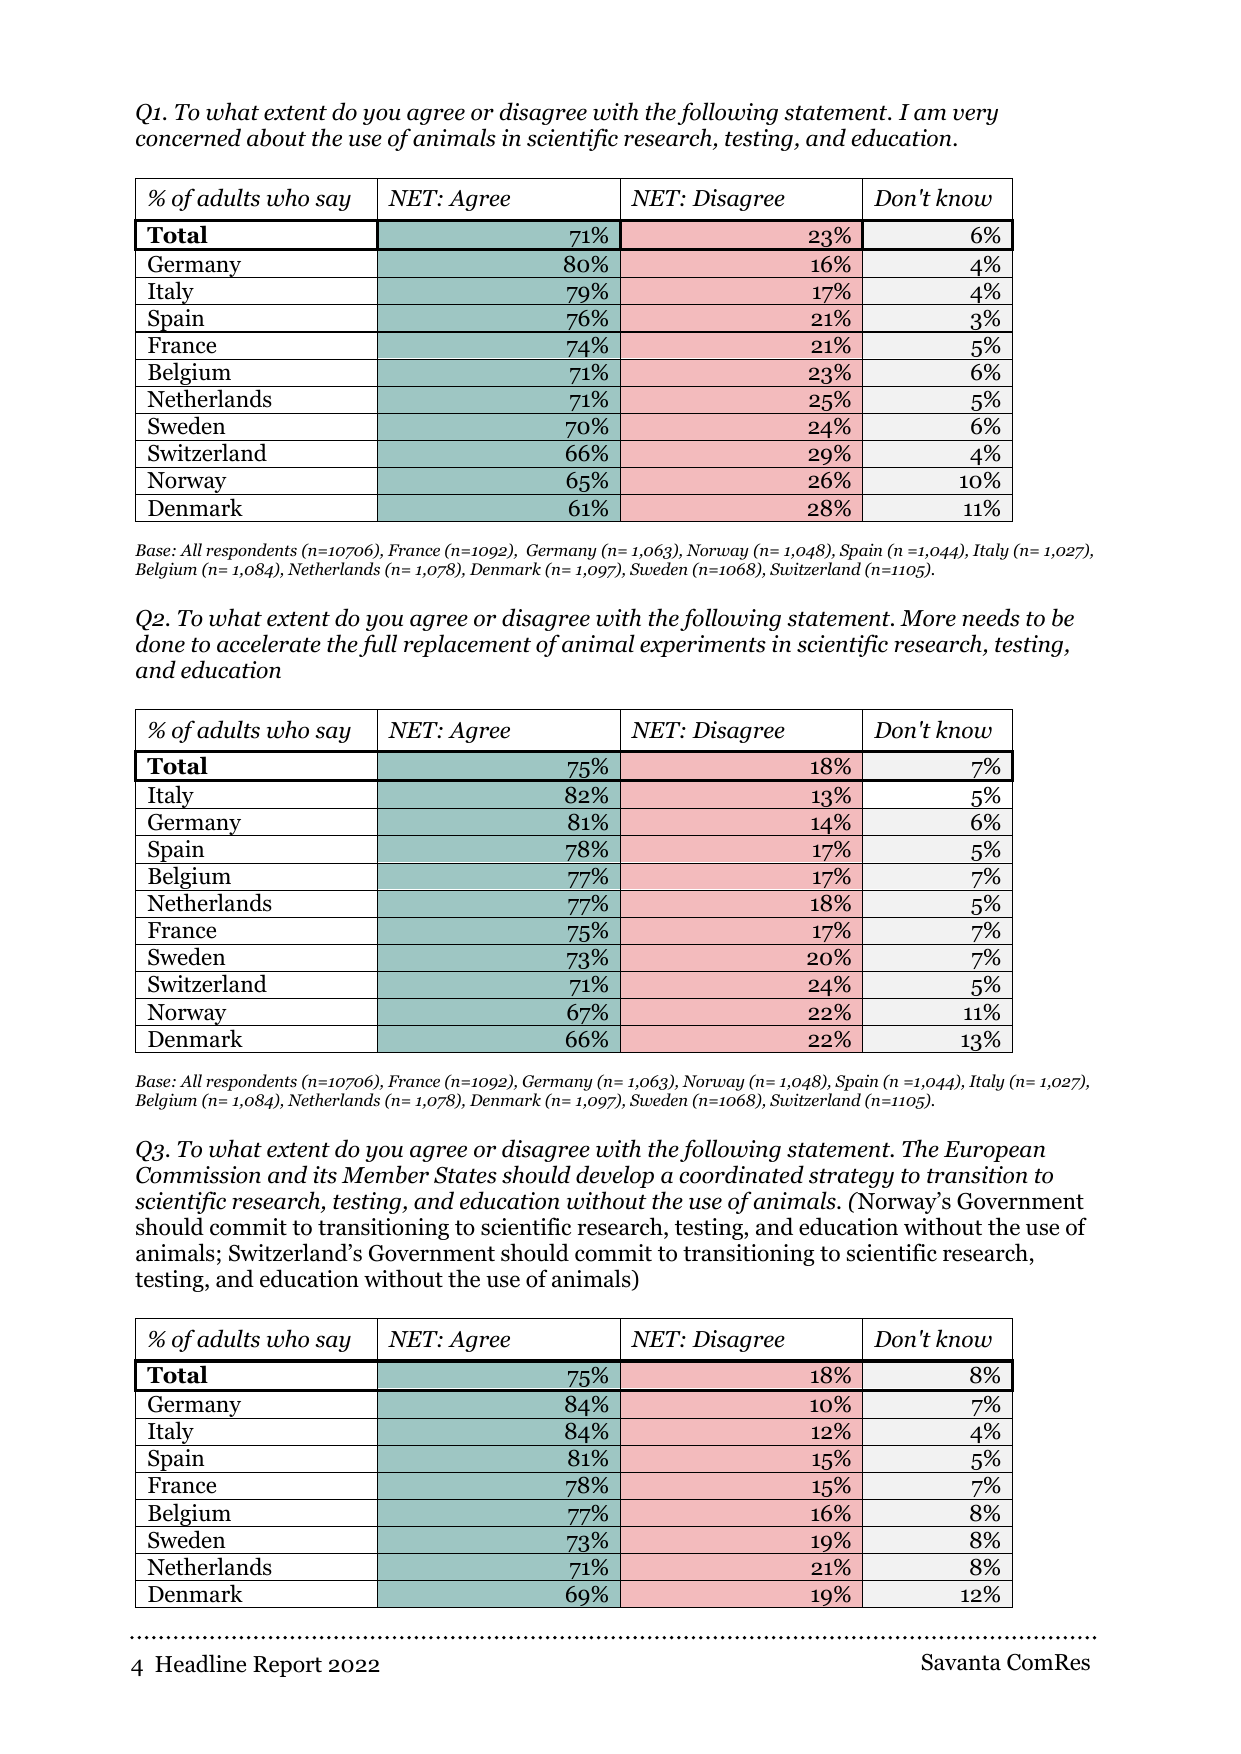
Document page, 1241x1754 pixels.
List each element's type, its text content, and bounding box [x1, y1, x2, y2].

table_cell 29% [621, 441, 862, 467]
table_cell 7% [863, 918, 1012, 944]
table_cell Switzerland [136, 972, 377, 998]
table_cell Italy [136, 1419, 377, 1445]
table_cell 19% [621, 1581, 862, 1607]
table_cell 18% [621, 1363, 862, 1388]
table_cell Norway [136, 468, 377, 494]
table_cell 71% [378, 1554, 620, 1580]
table_cell 71% [378, 387, 620, 413]
table_cell 22% [621, 1026, 862, 1052]
table_cell 16% [621, 251, 862, 277]
table_cell 15% [621, 1473, 862, 1499]
table_cell Netherlands [136, 891, 377, 917]
table_cell 10% [863, 468, 1012, 494]
table_cell 5% [863, 387, 1012, 413]
table_cell 66% [378, 441, 620, 467]
table_cell 7% [863, 864, 1012, 889]
table_cell 11% [863, 999, 1012, 1025]
table_cell Italy [136, 782, 377, 808]
table_cell 26% [621, 468, 862, 494]
table_cell Italy [136, 278, 377, 304]
table_cell 78% [378, 1473, 620, 1499]
table_cell 6% [863, 414, 1012, 440]
table_cell 84% [378, 1419, 620, 1445]
table_cell Germany [136, 251, 377, 277]
table_header NET: Disagree [621, 710, 862, 750]
table_cell 4% [863, 441, 1012, 467]
table_cell 12% [863, 1581, 1012, 1607]
table_cell 21% [621, 305, 862, 331]
table_cell 70% [378, 414, 620, 440]
table_cell 16% [621, 1500, 862, 1526]
table_cell 4% [863, 278, 1012, 304]
table_cell 17% [621, 864, 862, 889]
table_cell France [136, 918, 377, 944]
table_cell 67% [378, 999, 620, 1025]
table_cell 11% [863, 495, 1012, 521]
table_cell Spain [136, 1446, 377, 1472]
table_cell 12% [621, 1419, 862, 1445]
text Q1. To what extent do you agree or disagree with the following statement. I am very concerned about the use of animals in scientific research, testing, and education. [135, 100, 1102, 152]
table_cell Netherlands [136, 1554, 377, 1580]
table_cell 75% [378, 918, 620, 944]
table_cell 65% [378, 468, 620, 494]
table_cell 80% [378, 251, 620, 277]
table_cell 76% [378, 305, 620, 331]
table_cell 75% [378, 1363, 620, 1388]
table_cell 7% [863, 945, 1012, 971]
table_header % of adults who say [136, 179, 377, 219]
table_cell 8% [863, 1363, 1011, 1388]
table_cell Germany [136, 1392, 377, 1418]
table_cell 19% [621, 1527, 862, 1553]
table_cell 82% [378, 782, 620, 808]
table_cell 71% [378, 972, 620, 998]
table_cell 73% [378, 945, 620, 971]
table_cell Netherlands [136, 387, 377, 413]
table_cell Norway [136, 999, 377, 1025]
text Q3. To what extent do you agree or disagree with the following statement. The European Commission and its Member States should develop a coordinated strategy to transition to scientific research, testing, and education without the use of animals. (Norway’s Government should commit to transitioning to scientific research, testing, and education without the use of animals; Switzerland’s Government should commit to transitioning to scientific research, testing, and education without the use of animals) [135, 1136, 1102, 1292]
table_cell 8% [863, 1527, 1012, 1553]
table_cell 5% [863, 1446, 1012, 1472]
table_cell 17% [621, 278, 862, 304]
text Base: All respondents (n=10706), France (n=1092), Germany (n= 1,063), Norway (n= 1,048), Spain (n =1,044), Italy (n= 1,027), Belgium (n= 1,084), Netherlands (n= 1,078), Denmark (n= 1,097), Sweden (n=1068), Switzerland (n=1105). [135, 541, 1102, 579]
table_cell 77% [378, 864, 620, 889]
table_cell 24% [621, 972, 862, 998]
table_cell France [136, 1473, 377, 1499]
table_cell 77% [378, 891, 620, 917]
table_cell 81% [378, 1446, 620, 1472]
text Q2. To what extent do you agree or disagree with the following statement. More needs to be done to accelerate the full replacement of animal experiments in scientific research, testing, and education [135, 605, 1102, 683]
table_cell Total [137, 1363, 377, 1388]
table_cell 28% [621, 495, 862, 521]
table_cell 71% [379, 222, 619, 248]
table_cell 10% [621, 1392, 862, 1418]
table_cell Total [137, 222, 376, 248]
table_cell 7% [863, 1473, 1012, 1499]
table_cell 15% [621, 1446, 862, 1472]
text Base: All respondents (n=10706), France (n=1092), Germany (n= 1,063), Norway (n= 1,048), Spain (n =1,044), Italy (n= 1,027), Belgium (n= 1,084), Netherlands (n= 1,078), Denmark (n= 1,097), Sweden (n=1068), Switzerland (n=1105). [135, 1072, 1102, 1110]
table_header NET: Agree [378, 710, 620, 750]
table_cell 20% [621, 945, 862, 971]
table_cell 81% [378, 809, 620, 835]
table_cell 6% [864, 222, 1011, 248]
table_cell Spain [136, 836, 377, 862]
table_cell 69% [378, 1581, 620, 1607]
table_cell 61% [378, 495, 620, 521]
table_cell Total [137, 753, 377, 779]
table_cell 66% [378, 1026, 620, 1052]
table_cell France [136, 333, 377, 358]
table_cell Switzerland [136, 441, 377, 467]
table_cell 17% [621, 918, 862, 944]
table_cell 6% [863, 809, 1012, 835]
table_cell 75% [378, 753, 620, 779]
table_cell 7% [863, 753, 1011, 779]
table_cell 18% [621, 891, 862, 917]
table_cell Belgium [136, 864, 377, 889]
table_header % of adults who say [136, 710, 377, 750]
table_cell 8% [863, 1500, 1012, 1526]
table_cell 17% [621, 836, 862, 862]
table_cell 18% [621, 753, 862, 779]
table_cell 24% [621, 414, 862, 440]
table_cell 8% [863, 1554, 1012, 1580]
table_cell 5% [863, 836, 1012, 862]
table_cell 23% [622, 222, 861, 248]
table_cell Denmark [136, 1581, 377, 1607]
table_header Don't know [863, 179, 1012, 219]
table_cell 79% [378, 278, 620, 304]
table_header NET: Disagree [621, 179, 862, 219]
table_cell 14% [621, 809, 862, 835]
table_cell 7% [863, 1392, 1012, 1418]
table_cell 78% [378, 836, 620, 862]
table_header Don't know [863, 1319, 1012, 1359]
table_cell Germany [136, 809, 377, 835]
table_cell Sweden [136, 414, 377, 440]
table_cell 13% [621, 782, 862, 808]
table_cell 73% [378, 1527, 620, 1553]
table_cell Sweden [136, 1527, 377, 1553]
table_header NET: Agree [378, 1319, 620, 1359]
table_header % of adults who say [136, 1319, 377, 1359]
table_cell 3% [863, 305, 1012, 331]
table_cell Denmark [136, 1026, 377, 1052]
table_header Don't know [863, 710, 1012, 750]
table_cell 21% [621, 333, 862, 358]
table_cell 74% [378, 333, 620, 358]
table_cell 4% [863, 1419, 1012, 1445]
table_cell 71% [378, 360, 620, 386]
table_cell 5% [863, 333, 1012, 358]
table_header NET: Agree [378, 179, 620, 219]
table_cell 25% [621, 387, 862, 413]
table_cell 5% [863, 782, 1012, 808]
table_cell Spain [136, 305, 377, 331]
table_cell Belgium [136, 360, 377, 386]
table_cell 23% [621, 360, 862, 386]
table_cell 4% [863, 251, 1012, 277]
table_cell 13% [863, 1026, 1012, 1052]
table_cell Belgium [136, 1500, 377, 1526]
table_cell 21% [621, 1554, 862, 1580]
table_cell 77% [378, 1500, 620, 1526]
table_header NET: Disagree [621, 1319, 862, 1359]
table_cell 22% [621, 999, 862, 1025]
table_cell 6% [863, 360, 1012, 386]
table_cell Sweden [136, 945, 377, 971]
table_cell 5% [863, 972, 1012, 998]
table_cell 84% [378, 1392, 620, 1418]
table_cell 5% [863, 891, 1012, 917]
table_cell Denmark [136, 495, 377, 521]
